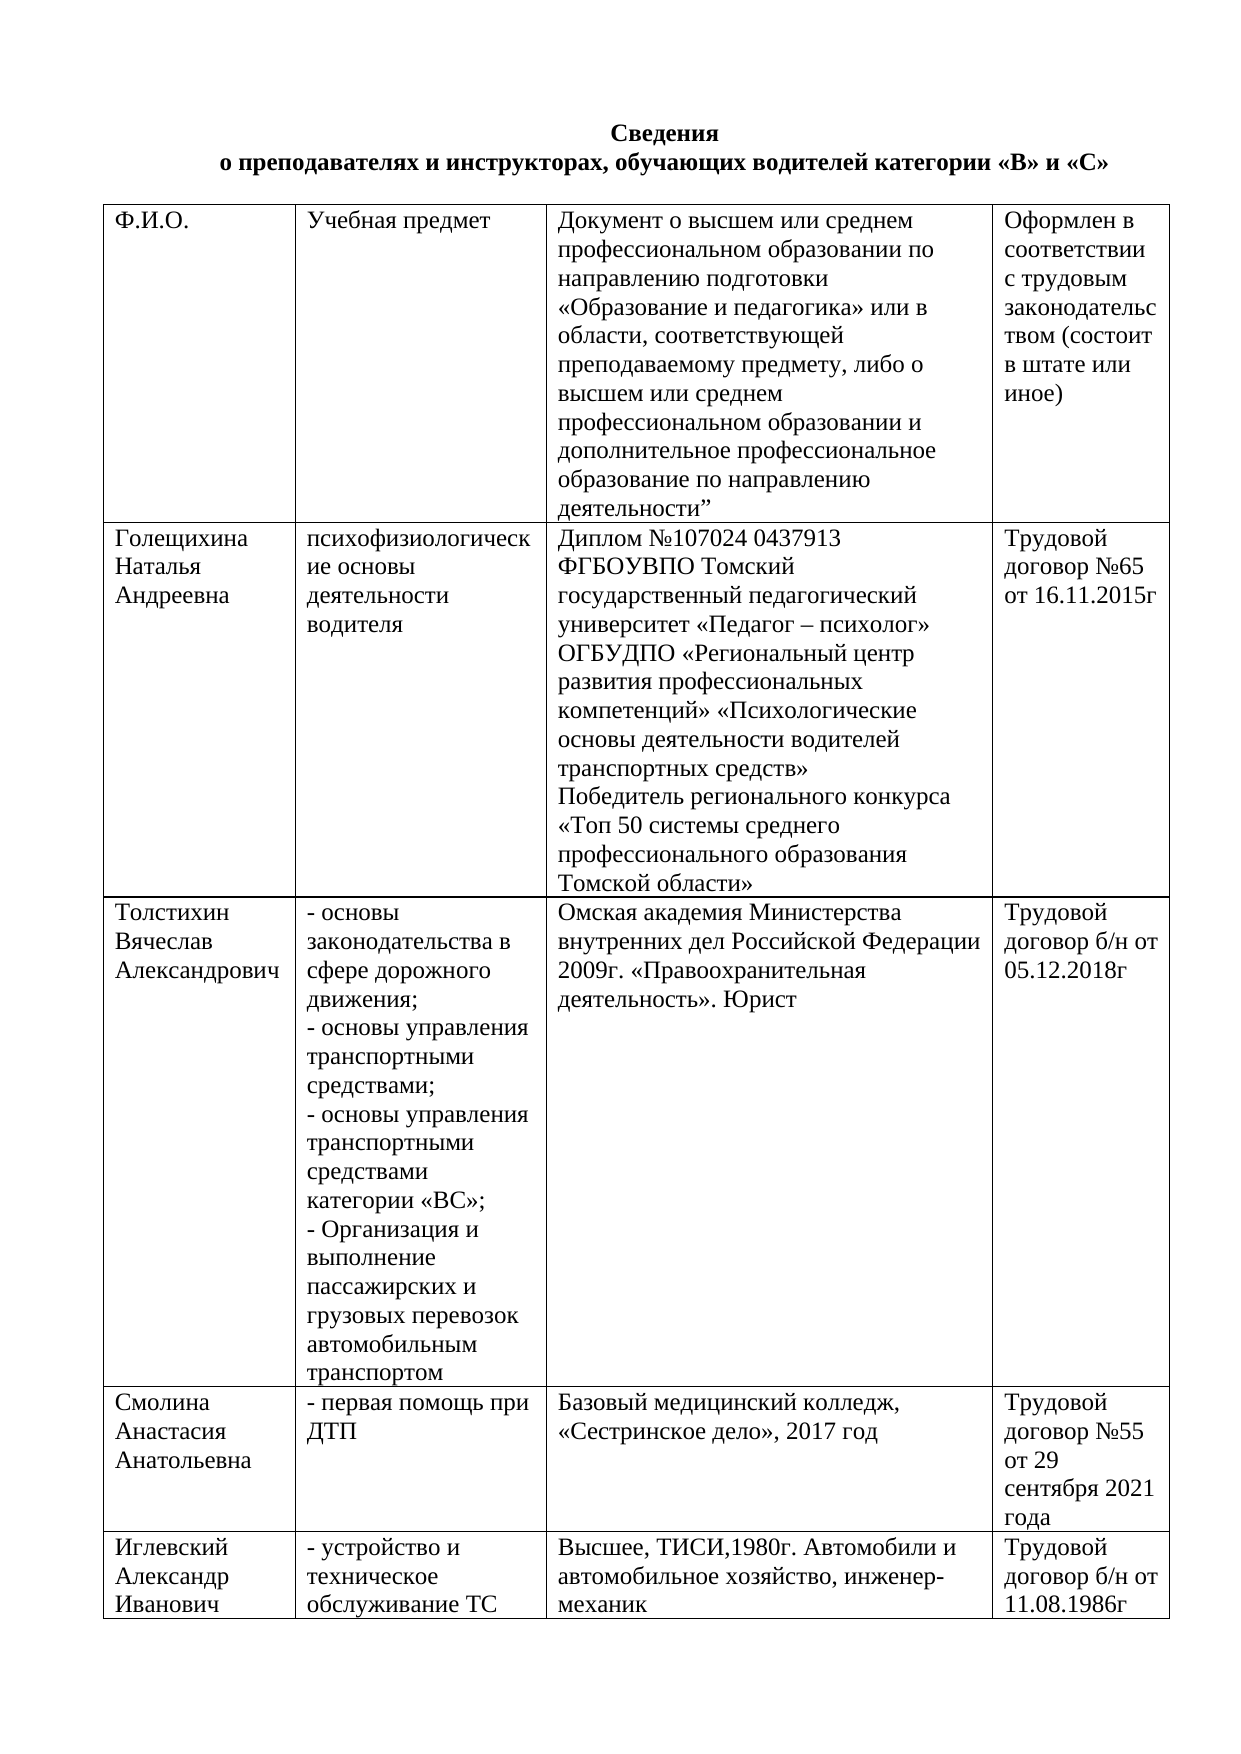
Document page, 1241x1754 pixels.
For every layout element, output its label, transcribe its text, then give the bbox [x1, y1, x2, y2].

table_cell Толстихин Вячеслав Александрович [104, 898, 295, 1386]
table_cell Омская академия Министерства внутренних дел Российской Федерации 2009г. «Правоохранительная деятельность». Юрист [547, 898, 992, 1386]
table_cell Трудовой договор №55 от 29 сентября 2021 года [993, 1387, 1169, 1531]
table_cell Диплом №107024 0437913 ФГБОУВПО Томский государственный педагогический университет «Педагог – психолог» ОГБУДПО «Региональный центр развития профессиональных компетенций» «Психологические основы деятельности водителей транспортных средств» Победитель регионального конкурса «Топ 50 системы среднего профессионального образования Томской области» [547, 523, 992, 896]
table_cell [547, 1532, 992, 1618]
table_header Ф.И.О. [104, 205, 295, 522]
table_cell - первая помощь при ДТП [296, 1387, 546, 1531]
table_cell Смолина Анастасия Анатольевна [104, 1387, 295, 1531]
table_header Учебная предмет [296, 205, 546, 522]
text о преподавателях и инструкторах, обучающих водителей категории «В» и «С» [177, 147, 1152, 176]
table_header Оформлен в соответствии с трудовым законодательством (состоит в штате или иное) [993, 205, 1169, 522]
table_cell Трудовой договор б/н от 05.12.2018г [993, 898, 1169, 1386]
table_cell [296, 1532, 546, 1618]
text Сведения [177, 118, 1152, 147]
table_cell Базовый медицинский колледж, «Сестринское дело», 2017 год [547, 1387, 992, 1531]
table_cell Голещихина Наталья Андреевна [104, 523, 295, 896]
table_cell Трудовой договор №65 от 16.11.2015г [993, 523, 1169, 896]
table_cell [993, 1532, 1169, 1618]
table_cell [104, 1532, 295, 1618]
table_cell психофизиологические основы деятельности водителя [296, 523, 546, 896]
table_header Документ о высшем или среднем профессиональном образовании по направлению подготовки «Образование и педагогика» или в области, соответствующей преподаваемому предмету, либо о высшем или среднем профессиональном образовании и дополнительное профессиональное образование по направлению деятельности” [547, 205, 992, 522]
table_cell - основы законодательства в сфере дорожного движения; - основы управления транспортными средствами; - основы управления транспортными средствами категории «ВС»; - Организация и выполнение пассажирских и грузовых перевозок автомобильным транспортом [296, 898, 546, 1386]
